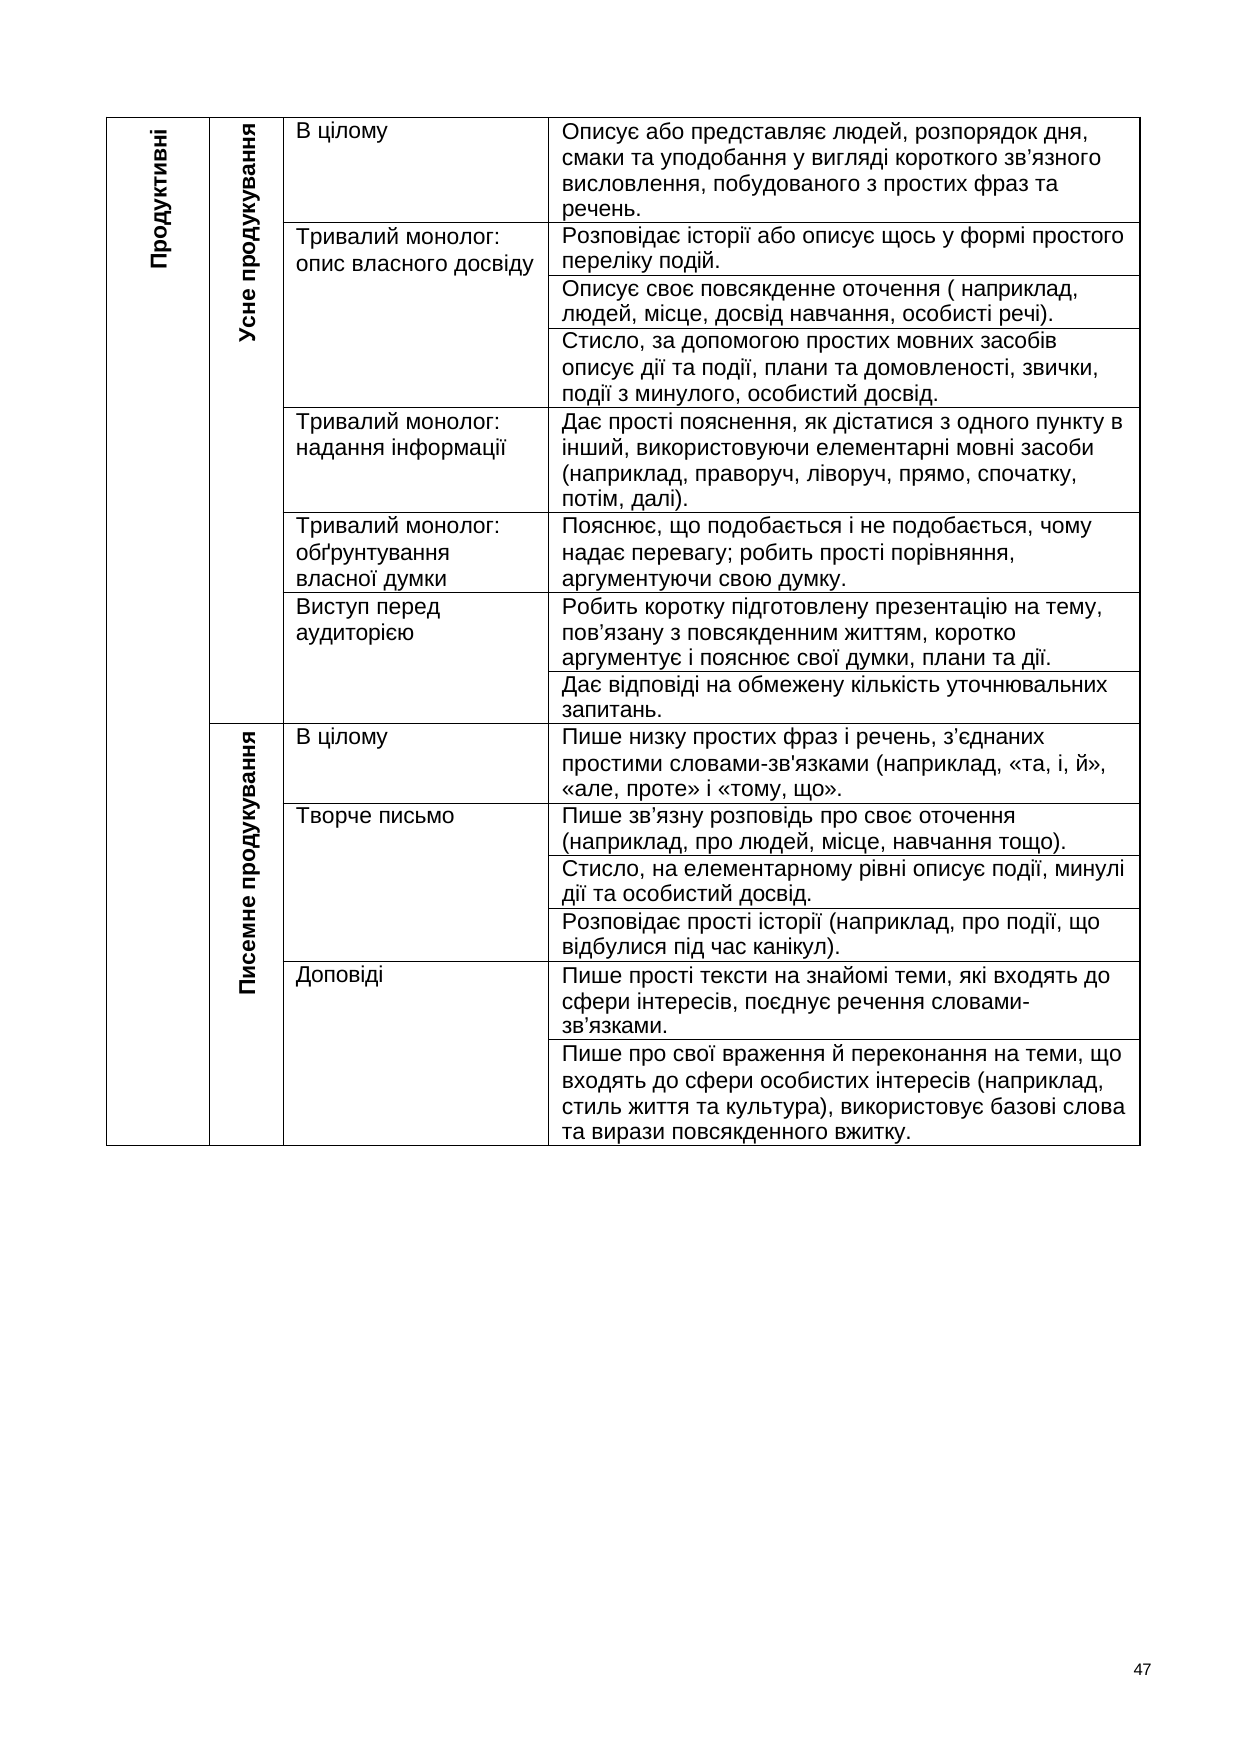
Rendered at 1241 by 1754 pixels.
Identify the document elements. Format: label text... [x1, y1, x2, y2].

table_cell Розповідає прості історії (наприклад, про події, що відбулися під час канікул). [549, 909, 1139, 961]
table_cell Пише про свої враження й переконання на теми, що входять до сфери особистих інтересів (наприклад, стиль життя та культура), використовує базові слова та вирази повсякденного вжитку. [549, 1040, 1139, 1145]
table_header В цілому [284, 118, 548, 222]
table_cell Стисло, за допомогою простих мовних засобів описує дії та події, плани та домовленості, звички, події з минулого, особистий досвід. [549, 329, 1139, 407]
table_cell Тривалий монолог: обґрунтування власної думки [284, 513, 548, 592]
table_header Описує або представляє людей, розпорядок дня, смаки та уподобання у вигляді короткого зв’язного висловлення, побудованого з простих фраз та речень. [549, 118, 1139, 222]
table_cell Творче письмо [284, 804, 548, 961]
table_cell Робить коротку підготовлену презентацію на тему, пов’язану з повсякденним життям, коротко аргументує і пояснює свої думки, плани та дії. [549, 593, 1139, 671]
table_cell Дає відповіді на обмежену кількість уточнювальних запитань. [549, 672, 1139, 723]
table_cell Стисло, на елементарному рівні описує події, минулі дії та особистий досвід. [549, 856, 1139, 908]
table_header Усне продукування [210, 118, 283, 723]
table_cell Пояснює, що подобається і не подобається, чому надає перевагу; робить прості порівняння, аргументуючи свою думку. [549, 513, 1139, 592]
table_cell Дає прості пояснення, як дістатися з одного пункту в інший, використовуючи елементарні мовні засоби (наприклад, праворуч, ліворуч, прямо, спочатку, потім, далі). [549, 408, 1139, 512]
table_header Продуктивні [107, 118, 209, 1145]
table_cell Доповіді [284, 962, 548, 1145]
table_cell Описує своє повсякденне оточення ( наприклад, людей, місце, досвід навчання, особисті речі). [549, 276, 1139, 327]
table_cell Тривалий монолог: надання інформації [284, 408, 548, 512]
table_cell Пише зв’язну розповідь про своє оточення (наприклад, про людей, місце, навчання тощо). [549, 804, 1139, 855]
table_cell Пише низку простих фраз і речень, з’єднаних простими словами-зв'язками (наприклад, «та, і, й», «але, проте» і «тому, що». [549, 724, 1139, 802]
table_cell Тривалий монолог: опис власного досвіду [284, 223, 548, 407]
table_cell Пише прості тексти на знайомі теми, які входять до сфери інтересів, поєднує речення словами- зв’язками. [549, 962, 1139, 1039]
table_cell Виступ перед аудиторією [284, 593, 548, 723]
table_cell Писемне продукування [210, 724, 283, 1145]
table_cell Розповідає історії або описує щось у формі простого переліку подій. [549, 223, 1139, 275]
table_cell В цілому [284, 724, 548, 802]
